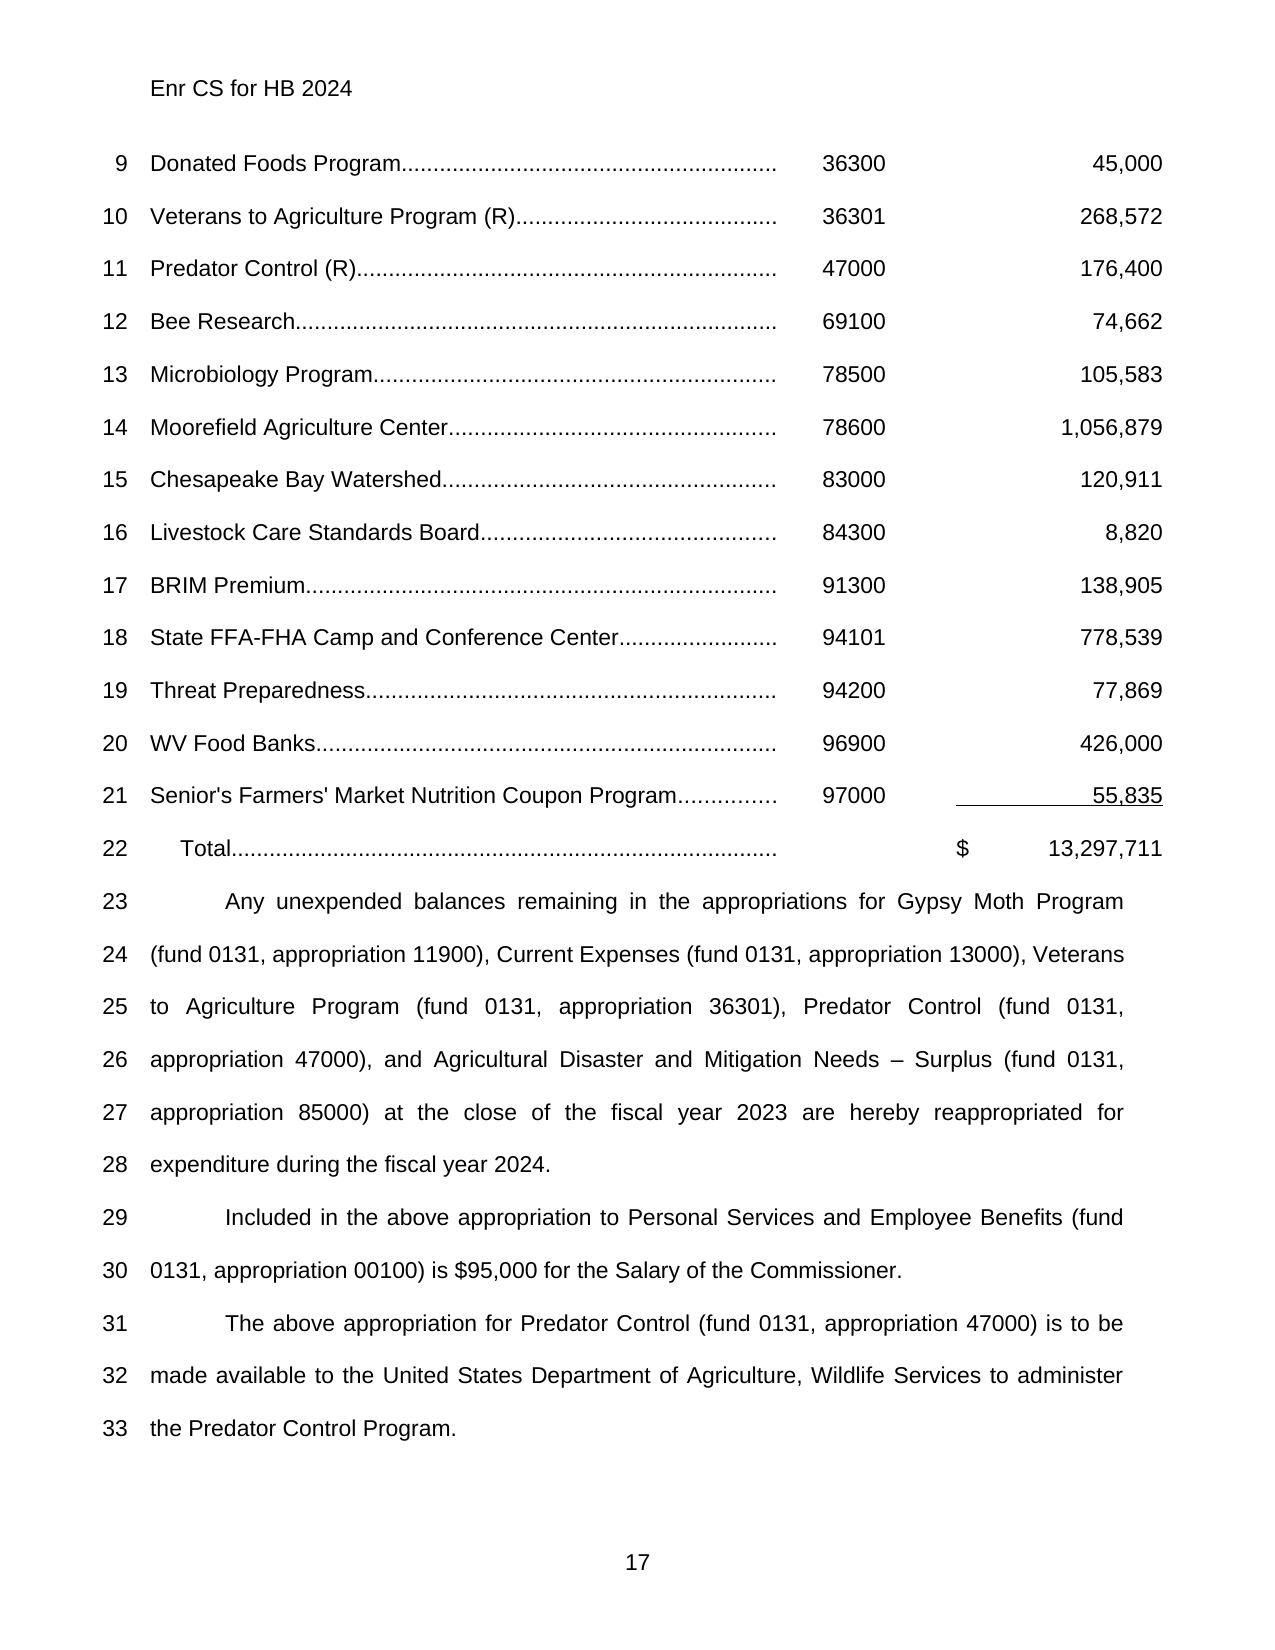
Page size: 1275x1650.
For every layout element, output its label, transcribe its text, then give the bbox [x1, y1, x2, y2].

text Included in the above appropriation to Personal Services and Employee Benefits (fund 0131, appropriation 00100) is $95,000 for the Salary of the Commissioner. [150, 1204, 1125, 1283]
text Donated Foods Program 36300 45,000 [150, 150, 1125, 176]
text BRIM Premium 91300 138,905 [150, 572, 1125, 598]
text Bee Research 69100 74,662 [150, 308, 1125, 334]
text Total $ 13,297,711 [150, 835, 1125, 862]
text Livestock Care Standards Board 84300 8,820 [150, 519, 1125, 545]
text State FFA-FHA Camp and Conference Center 94101 778,539 [150, 624, 1125, 651]
text Veterans to Agriculture Program (R) 36301 268,572 [150, 203, 1125, 229]
text Chesapeake Bay Watershed 83000 120,911 [150, 466, 1125, 493]
text Threat Preparedness 94200 77,869 [150, 677, 1125, 703]
text Predator Control (R) 47000 176,400 [150, 255, 1125, 282]
text Any unexpended balances remaining in the appropriations for Gypsy Moth Program (fund 0131, appropriation 11900), Current Expenses (fund 0131, appropriation 13000), Veterans to Agriculture Program (fund 0131, appropriation 36301), Predator Control (fund 0131, appropriation 47000), and Agricultural Disaster and Mitigation Needs – Surplus (fund 0131, appropriation 85000) at the close of the fiscal year 2023 are hereby reappropriated for expenditure during the fiscal year 2024. [150, 888, 1125, 1178]
text WV Food Banks 96900 426,000 [150, 730, 1125, 756]
text Senior's Farmers' Market Nutrition Coupon Program 97000 55,835 [150, 782, 1125, 809]
text Microbiology Program 78500 105,583 [150, 361, 1125, 387]
text Moorefield Agriculture Center 78600 1,056,879 [150, 413, 1125, 440]
text The above appropriation for Predator Control (fund 0131, appropriation 47000) is to be made available to the United States Department of Agriculture, Wildlife Services to administer the Predator Control Program. [150, 1309, 1125, 1441]
